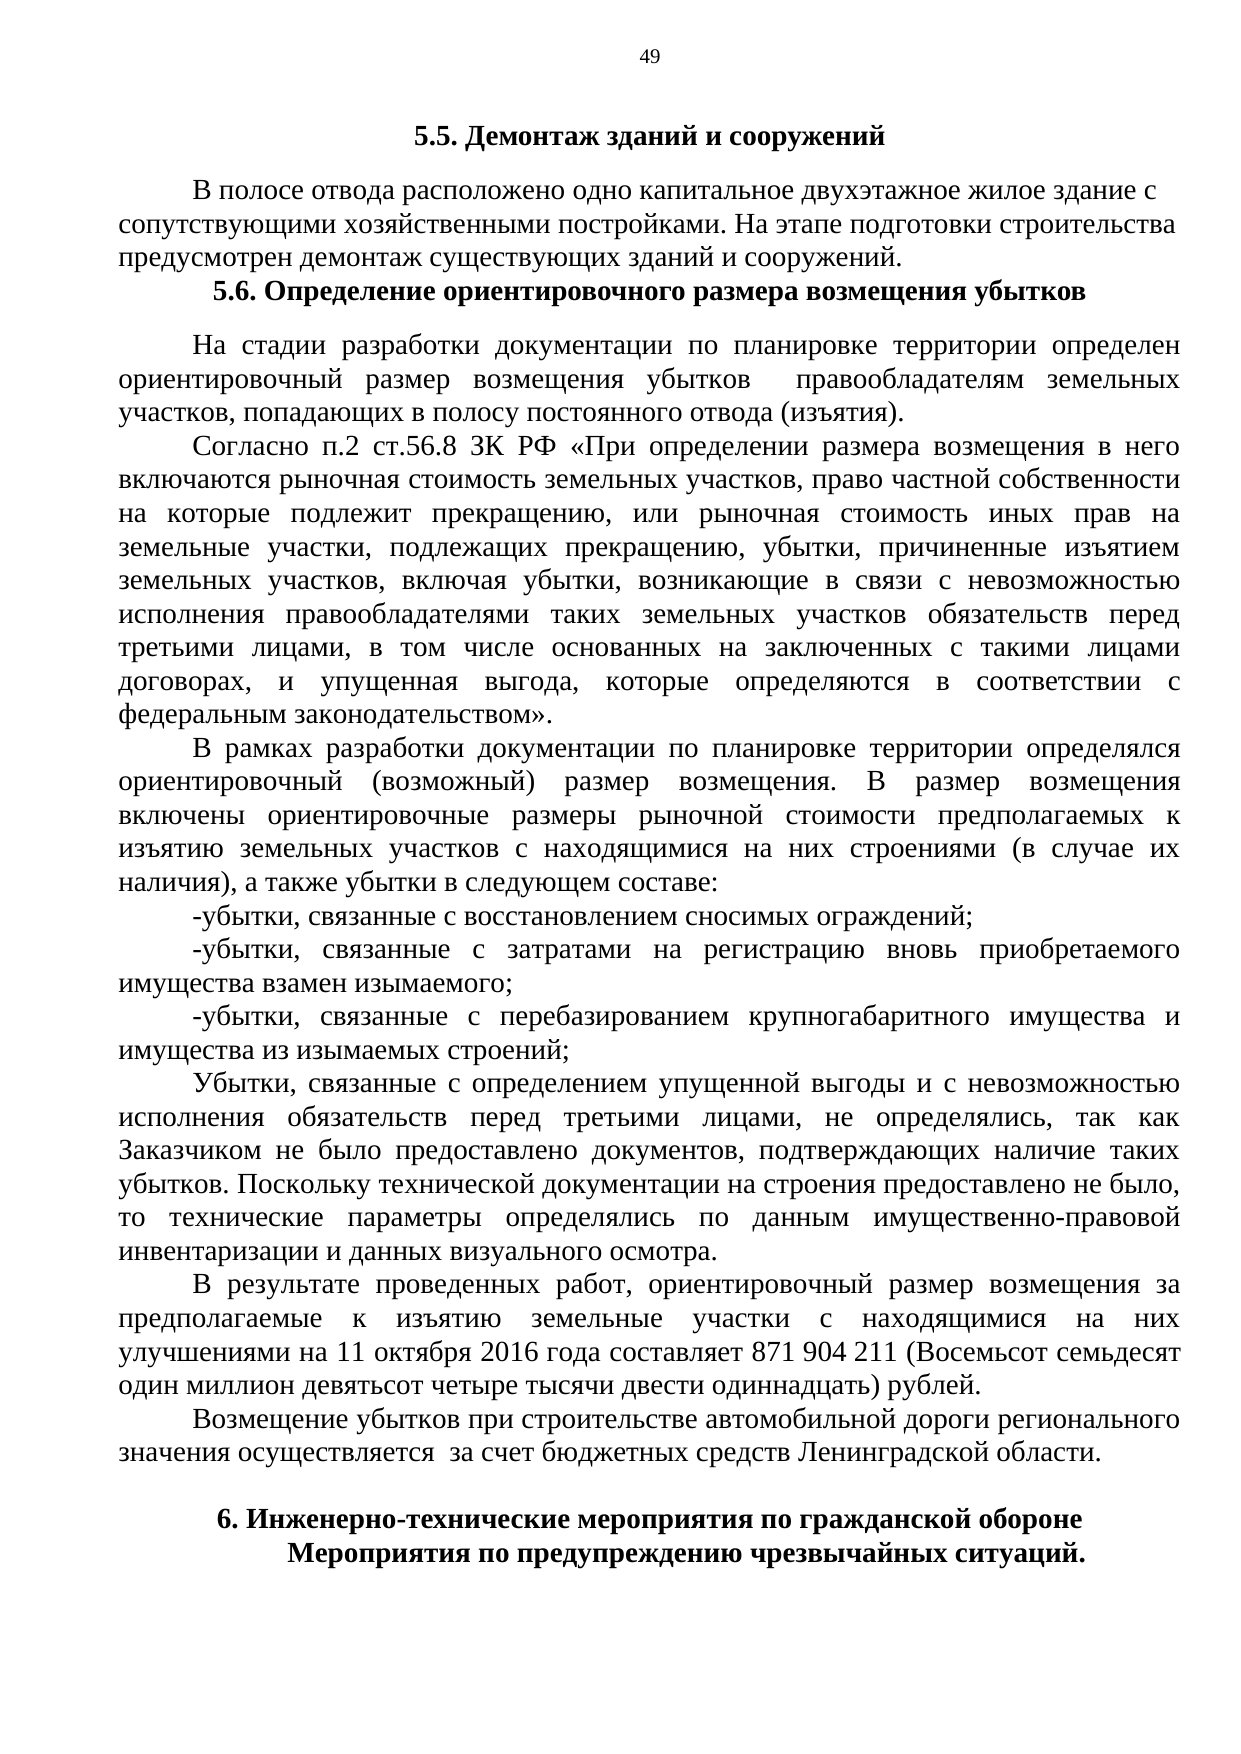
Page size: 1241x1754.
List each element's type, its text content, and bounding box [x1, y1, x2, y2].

text -убытки, связанные с затратами на регистрацию вновь приобретаемого имущества взамен изымаемого; [118, 931, 1181, 998]
text На стадии разработки документации по планировке территории определен ориентировочный размер возмещения убытков правообладателям земельных участков, попадающих в полосу постоянного отвода (изъятия). [118, 327, 1181, 428]
subtitle 6. Инженерно-технические мероприятия по гражданской обороне [118, 1501, 1181, 1535]
text В рамках разработки документации по планировке территории определялся ориентировочный (возможный) размер возмещения. В размер возмещения включены ориентировочные размеры рыночной стоимости предполагаемых к изъятию земельных участков с находящимися на них строениями (в случае их наличия), а также убытки в следующем составе: [118, 730, 1181, 898]
text Возмещение убытков при строительстве автомобильной дороги регионального значения осуществляется за счет бюджетных средств Ленинградской области. [118, 1401, 1181, 1468]
text -убытки, связанные с восстановлением сносимых ограждений; [118, 898, 1181, 931]
text Мероприятия по предупреждению чрезвычайных ситуаций. [118, 1535, 1181, 1568]
text -убытки, связанные с перебазированием крупногабаритного имущества и имущества из изымаемых строений; [118, 998, 1181, 1065]
text Согласно п.2 ст.56.8 ЗК РФ «При определении размера возмещения в него включаются рыночная стоимость земельных участков, право частной собственности на которые подлежит прекращению, или рыночная стоимость иных прав на земельные участки, подлежащих прекращению, убытки, причиненные изъятием земельных участков, включая убытки, возникающие в связи с невозможностью исполнения правообладателями таких земельных участков обязательств перед третьими лицами, в том числе основанных на заключенных с такими лицами договорах, и упущенная выгода, которые определяются в соответствии с федеральным законодательством». [118, 428, 1181, 730]
subtitle 5.6. Определение ориентировочного размера возмещения убытков [118, 273, 1181, 307]
text Убытки, связанные с определением упущенной выгоды и с невозможностью исполнения обязательств перед третьими лицами, не определялись, так как Заказчиком не было предоставлено документов, подтверждающих наличие таких убытков. Поскольку технической документации на строения предоставлено не было, то технические параметры определялись по данным имущественно-правовой инвентаризации и данных визуального осмотра. [118, 1065, 1181, 1267]
text В результате проведенных работ, ориентировочный размер возмещения за предполагаемые к изъятию земельные участки с находящимися на них улучшениями на 11 октября 2016 года составляет 871 904 211 (Восемьсот семьдесят один миллион девятьсот четыре тысячи двести одиннадцать) рублей. [118, 1267, 1181, 1401]
subtitle 5.5. Демонтаж зданий и сооружений [118, 118, 1181, 152]
text В полосе отвода расположено одно капитальное двухэтажное жилое здание с сопутствующими хозяйственными постройками. На этапе подготовки строительства предусмотрен демонтаж существующих зданий и сооружений. [118, 172, 1181, 273]
